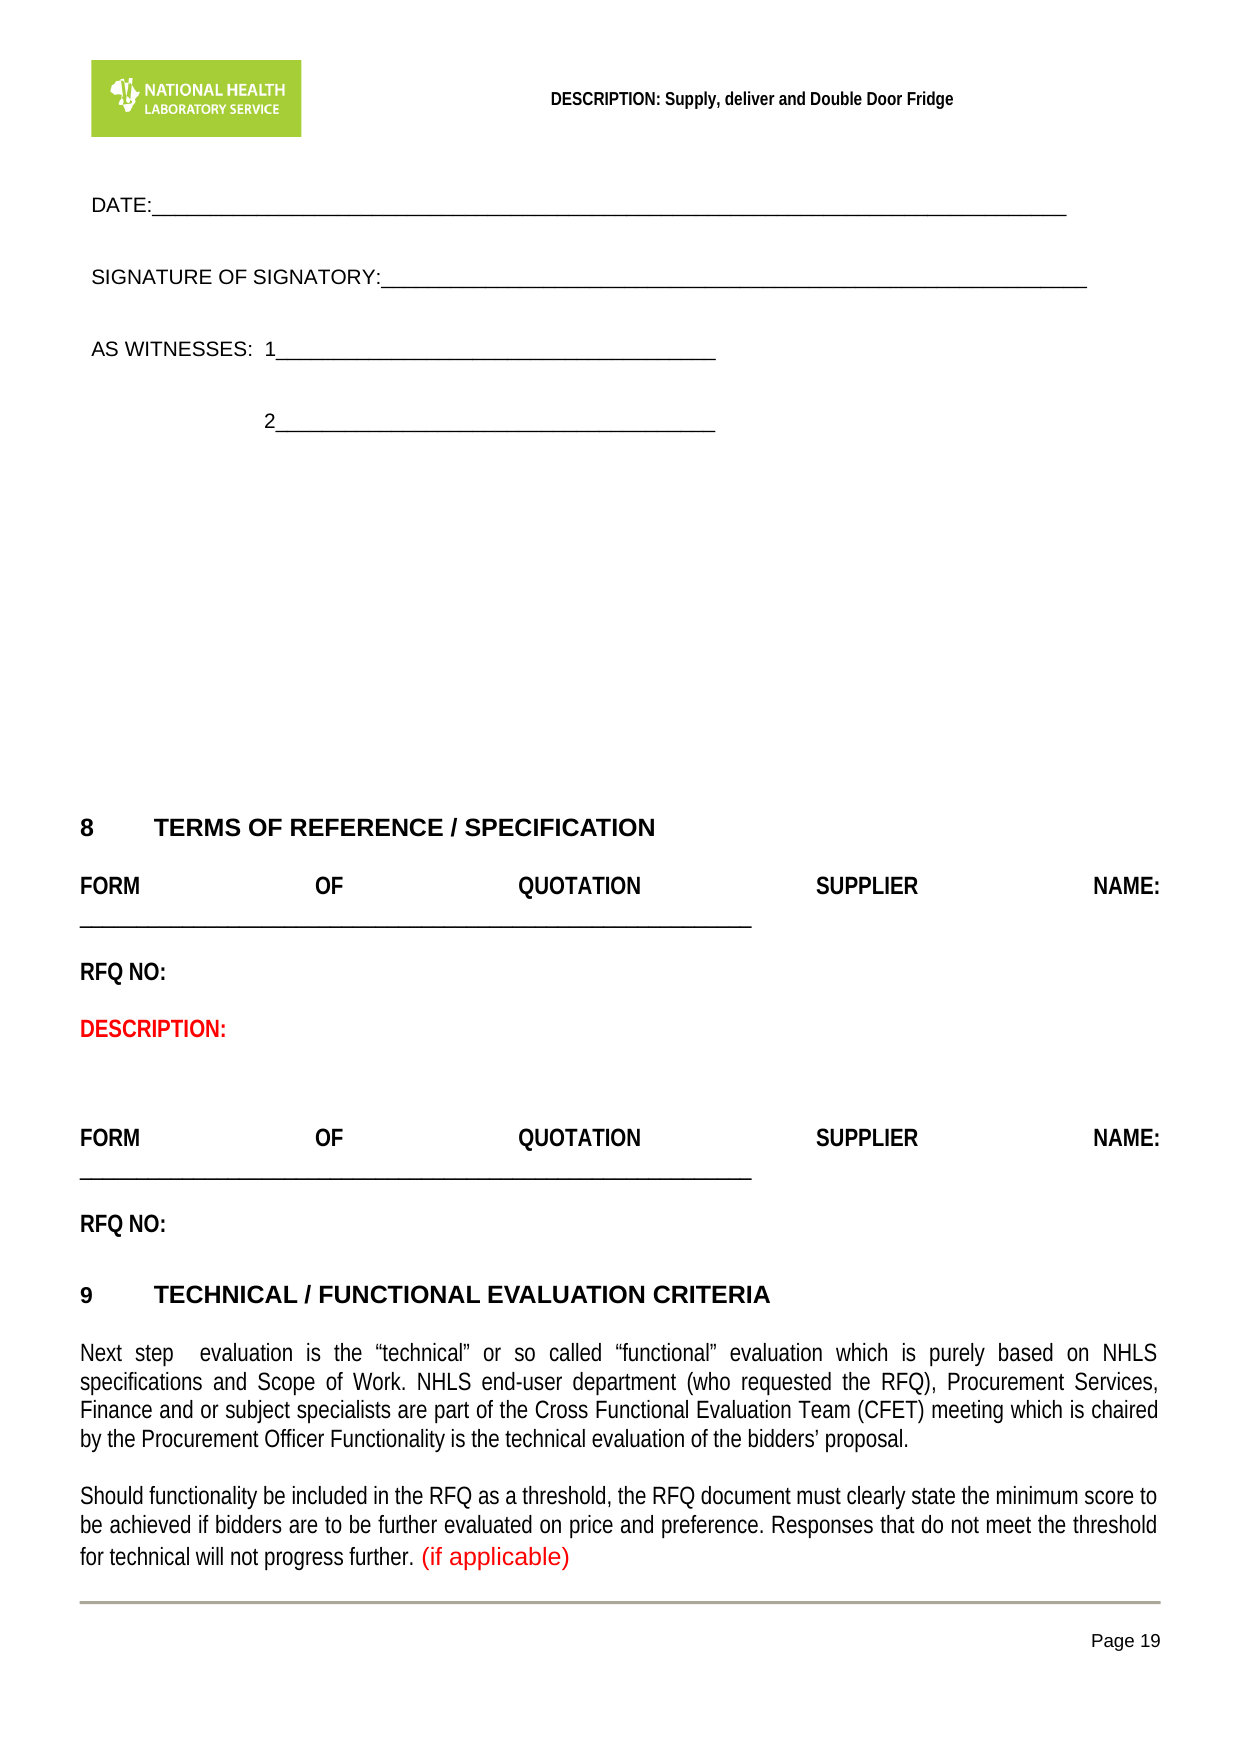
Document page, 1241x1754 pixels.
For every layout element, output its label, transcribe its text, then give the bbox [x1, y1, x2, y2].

text RFQ NO: [80, 957, 1161, 986]
picture [91, 60, 302, 137]
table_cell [80, 157, 1136, 468]
text RFQ NO: [80, 1209, 1161, 1237]
text FORM OF QUOTATION SUPPLIER NAME: ___________________________________________________________ [80, 1123, 1161, 1180]
subtitle TECHNICAL / FUNCTIONAL EVALUATION CRITERIA [80, 1280, 1161, 1309]
text DESCRIPTION: [80, 1014, 1175, 1043]
text Next step evaluation is the “technical” or so called “functional” evaluation which is purely based on NHLS specifications and Scope of Work. NHLS end-user department (who requested the RFQ), Procurement Services, Finance and or subject specialists are part of the Cross Functional Evaluation Team (CFET) meeting which is chaired by the Procurement Officer Functionality is the technical evaluation of the bidders’ proposal. [80, 1338, 1161, 1453]
subtitle TERMS OF REFERENCE / SPECIFICATION [80, 813, 1161, 842]
text FORM OF QUOTATION SUPPLIER NAME: ___________________________________________________________ [80, 871, 1161, 928]
text Should functionality be included in the RFQ as a threshold, the RFQ document must clearly state the minimum score to be achieved if bidders are to be further evaluated on price and preference. Responses that do not meet the threshold for technical will not progress further. (if applicable) [80, 1481, 1161, 1573]
